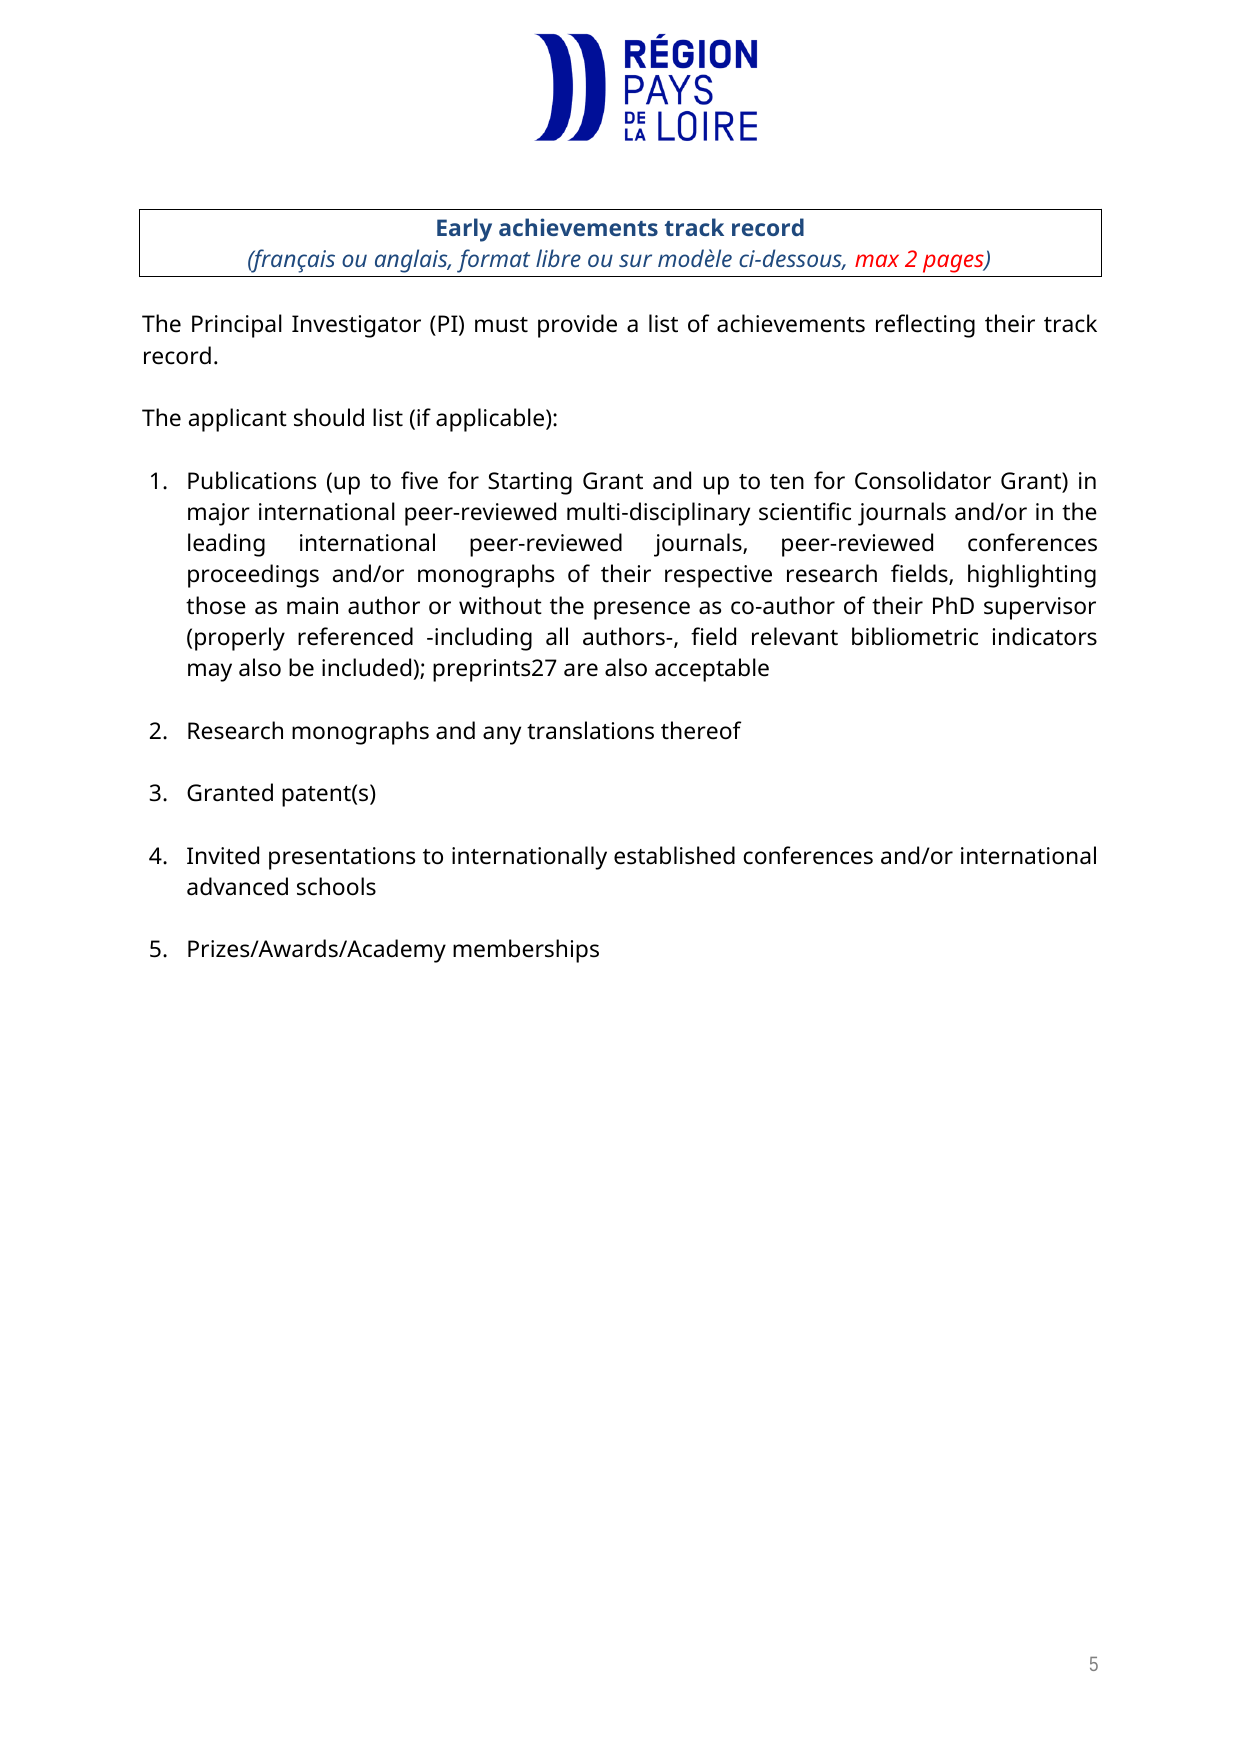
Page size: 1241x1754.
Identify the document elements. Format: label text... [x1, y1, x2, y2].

list Prizes/Awards/Academy memberships [149, 933, 1098, 965]
text (français ou anglais, format libre ou sur modèle ci-dessous, max 2 pages) [140, 240, 1101, 276]
list Invited presentations to internationally established conferences and/or international advanced schools [149, 840, 1098, 902]
list Publications (up to five for Starting Grant and up to ten for Consolidator Grant) in major international peer-reviewed multi-disciplinary scientific journals and/or in the leading international peer-reviewed journals, peer-reviewed conferences proceedings and/or monographs of their respective research fields, highlighting those as main author or without the presence as co-author of their PhD supervisor (properly referenced -including all authors-, field relevant bibliometric indicators may also be included); preprints27 are also acceptable [149, 465, 1098, 683]
picture [524, 22, 774, 148]
text Early achievements track record [140, 210, 1101, 240]
list Granted patent(s) [149, 777, 1098, 808]
text The applicant should list (if applicable): [142, 402, 1098, 433]
text The Principal Investigator (PI) must provide a list of achievements reflecting their track record. [142, 308, 1098, 371]
list Research monographs and any translations thereof [149, 715, 1098, 746]
